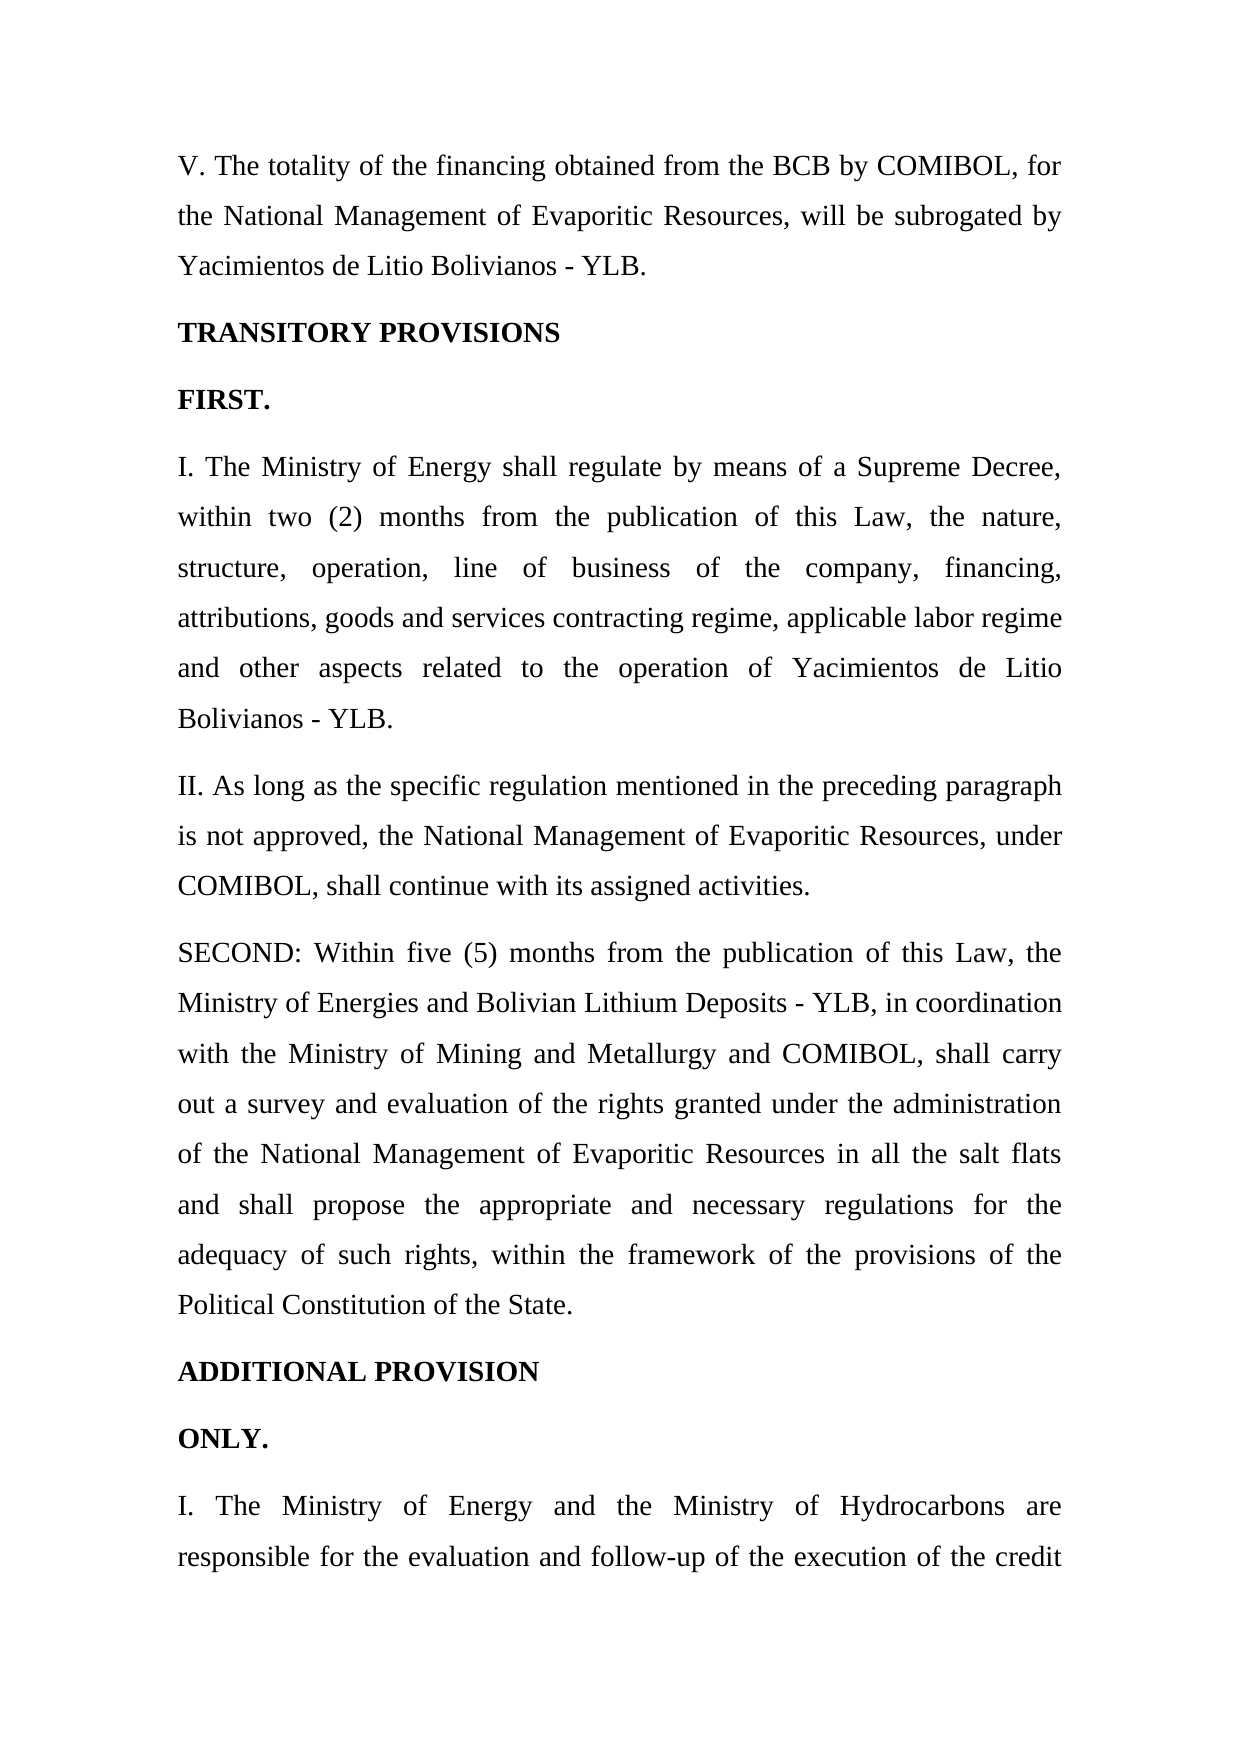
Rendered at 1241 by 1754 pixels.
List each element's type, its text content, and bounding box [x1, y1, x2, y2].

text II. As long as the specific regulation mentioned in the preceding paragraph is not approved, the National Management of Evaporitic Resources, under COMIBOL, shall continue with its assigned activities. [177, 768, 1063, 902]
text SECOND: Within five (5) months from the publication of this Law, the Ministry of Energies and Bolivian Lithium Deposits - YLB, in coordination with the Ministry of Mining and Metallurgy and COMIBOL, shall carry out a survey and evaluation of the rights granted under the administration of the National Management of Evaporitic Resources in all the salt flats and shall propose the appropriate and necessary regulations for the adequacy of such rights, within the framework of the provisions of the Political Constitution of the State. [177, 935, 1063, 1321]
text FIRST. [177, 382, 1063, 416]
text ONLY. [177, 1421, 1063, 1455]
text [177, 1488, 1063, 1572]
text ADDITIONAL PROVISION [177, 1354, 1063, 1388]
text I. The Ministry of Energy shall regulate by means of a Supreme Decree, within two (2) months from the publication of this Law, the nature, structure, operation, line of business of the company, financing, attributions, goods and services contracting regime, applicable labor regime and other aspects related to the operation of Yacimientos de Litio Bolivianos - YLB. [177, 449, 1063, 734]
text TRANSITORY PROVISIONS [177, 315, 1063, 349]
text V. The totality of the financing obtained from the BCB by COMIBOL, for the National Management of Evaporitic Resources, will be subrogated by Yacimientos de Litio Bolivianos - YLB. [177, 148, 1063, 282]
